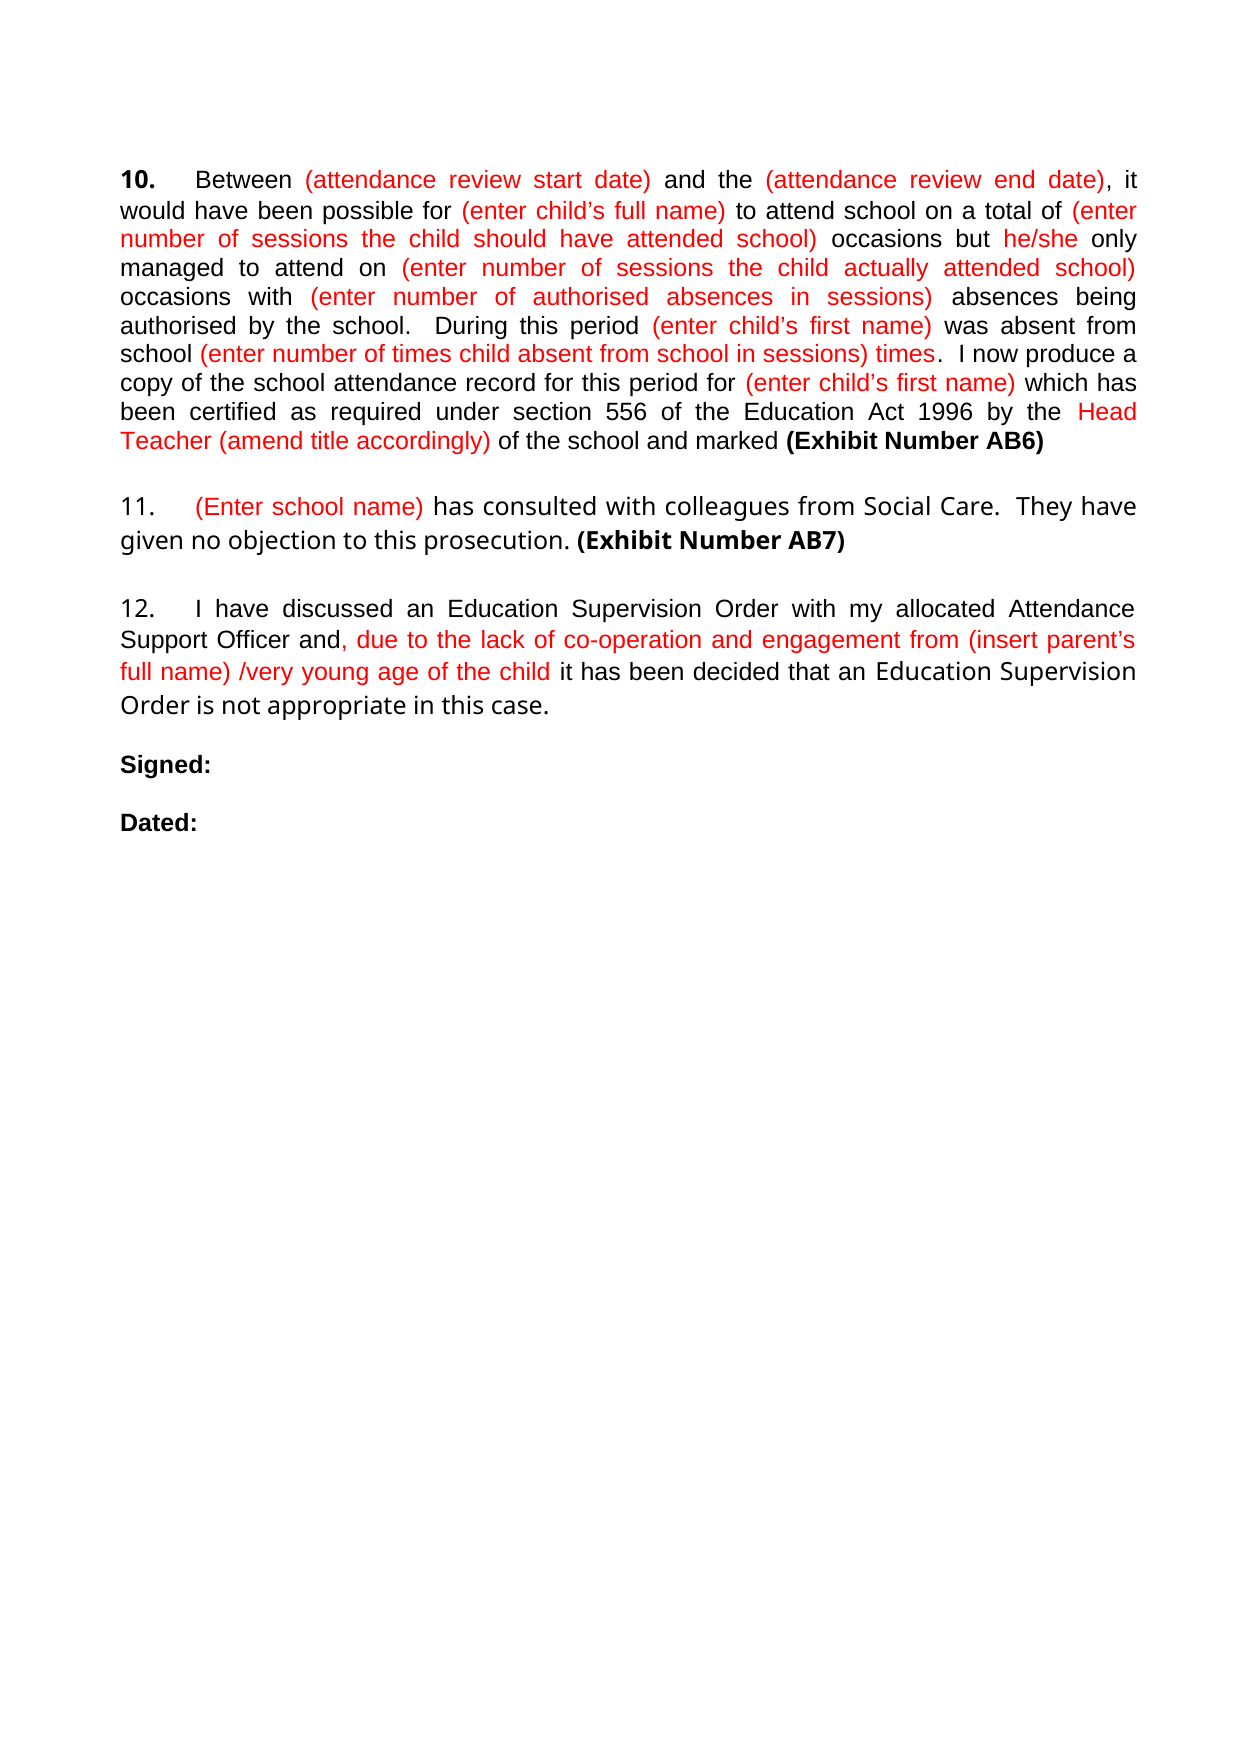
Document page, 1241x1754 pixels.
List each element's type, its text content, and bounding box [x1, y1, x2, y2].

text Signed: [120, 750, 1137, 779]
list (Enter school name) has consulted with colleagues from Social Care. They have given no objection to this prosecution. (Exhibit Number AB7) [120, 488, 1137, 557]
list I have discussed an Education Supervision Order with my allocated Attendance Support Officer and, due to the lack of co-operation and engagement from (insert parent’s full name) /very young age of the child it has been decided that an Education Supervision Order is not appropriate in this case. [120, 591, 1137, 722]
list Between (attendance review start date) and the (attendance review end date), it would have been possible for (enter child’s full name) to attend school on a total of (enter number of sessions the child should have attended school) occasions but he/she only managed to attend on (enter number of sessions the child actually attended school) occasions with (enter number of authorised absences in sessions) absences being authorised by the school. During this period (enter child’s first name) was absent from school (enter number of times child absent from school in sessions) times. I now produce a copy of the school attendance record for this period for (enter child’s first name) which has been certified as required under section 556 of the Education Act 1996 by the Head Teacher (amend title accordingly) of the school and marked (Exhibit Number AB6) [120, 162, 1137, 454]
text Dated: [120, 808, 1137, 837]
